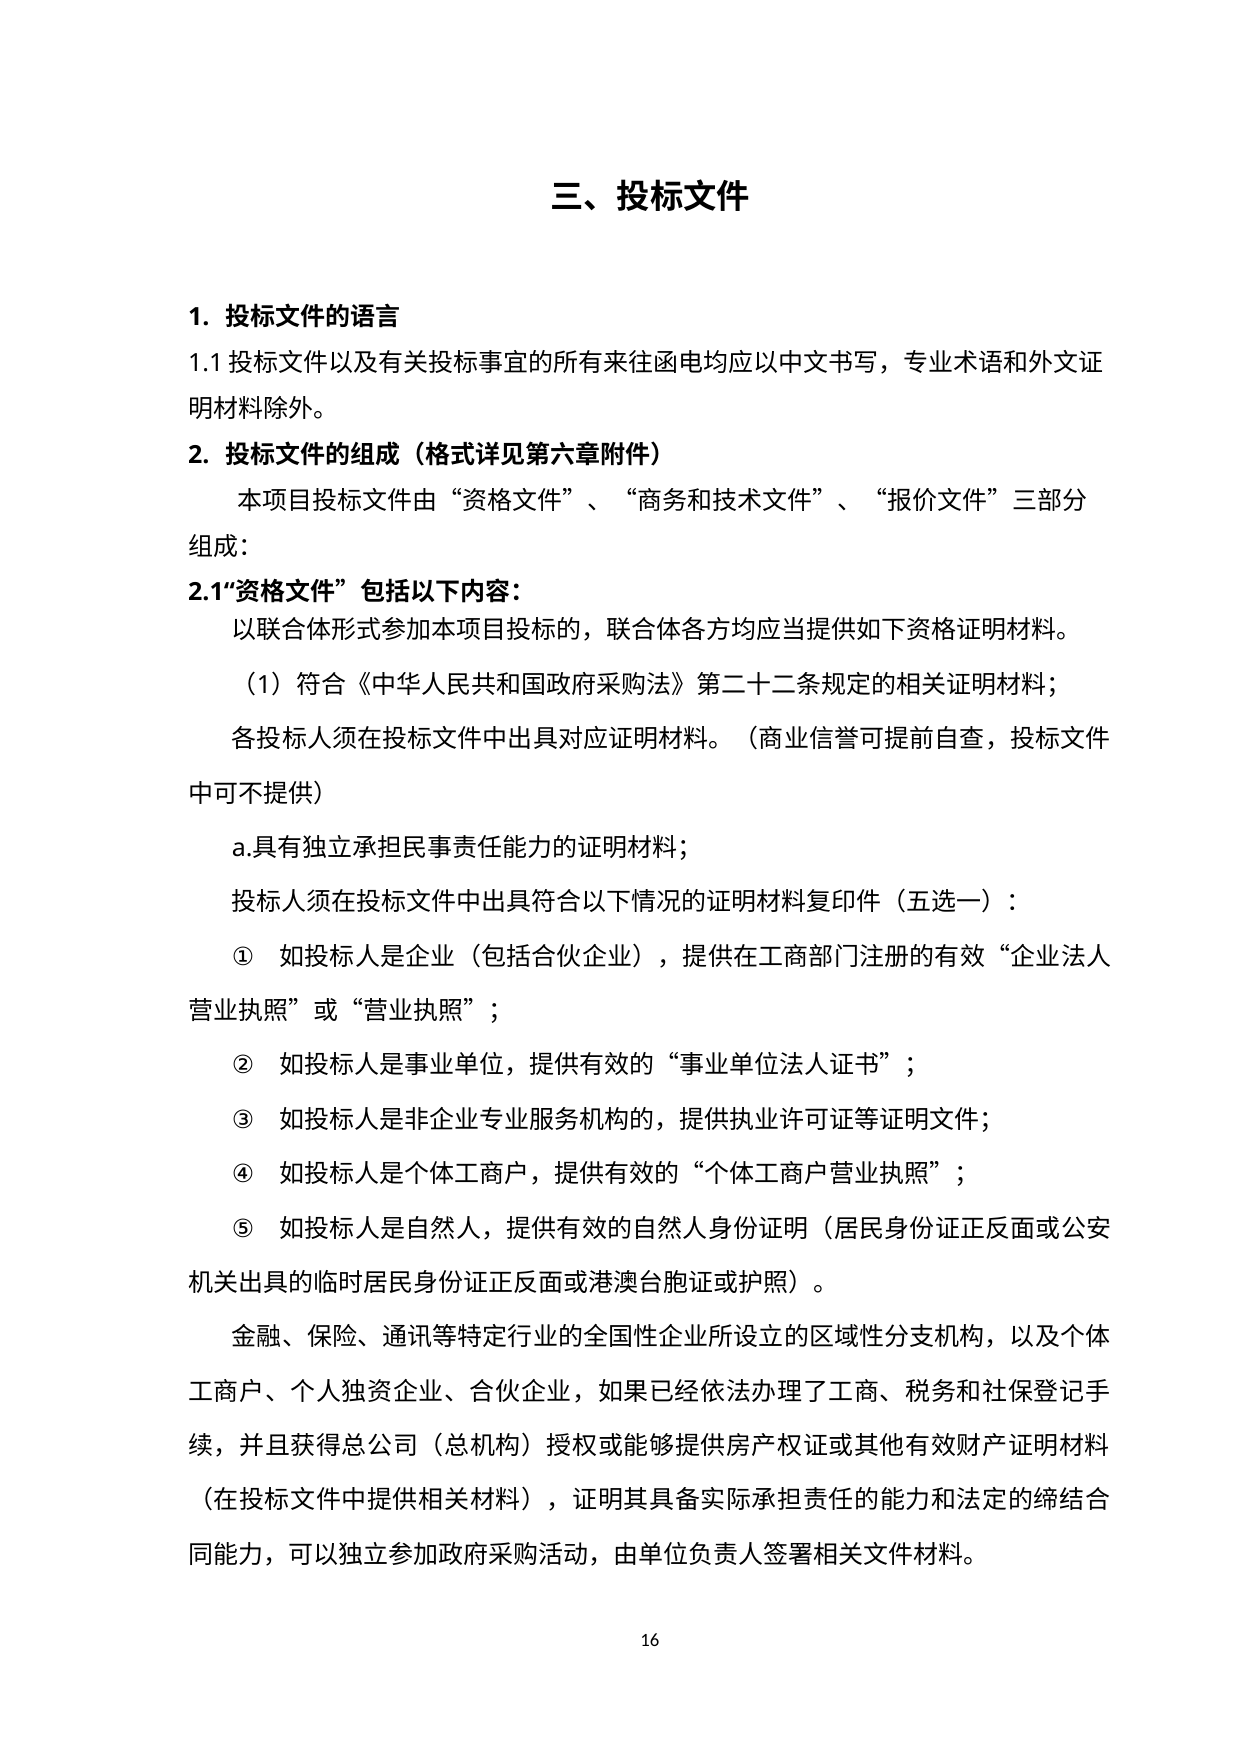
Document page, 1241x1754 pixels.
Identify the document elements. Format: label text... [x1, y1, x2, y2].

text 本项目投标文件由“资格文件”、“商务和技术文件”、“报价文件”三部分组成： [188, 472, 1111, 564]
text ② 如投标人是事业单位，提供有效的“事业单位法人证书”； [188, 1045, 1111, 1081]
text 金融、保险、通讯等特定行业的全国性企业所设立的区域性分支机构，以及个体工商户、个人独资企业、合伙企业，如果已经依法办理了工商、税务和社保登记手续，并且获得总公司（总机构）授权或能够提供房产权证或其他有效财产证明材料（在投标文件中提供相关材料），证明其具备实际承担责任的能力和法定的缔结合同能力，可以独立参加政府采购活动，由单位负责人签署相关文件材料。 [188, 1317, 1111, 1571]
text 以联合体形式参加本项目投标的，联合体各方均应当提供如下资格证明材料。 [188, 610, 1111, 646]
text ① 如投标人是企业（包括合伙企业），提供在工商部门注册的有效“企业法人营业执照”或“营业执照”； [188, 936, 1111, 1027]
list 投标文件的组成（格式详见第六章附件） [188, 427, 1111, 472]
text 1.1投标文件以及有关投标事宜的所有来往函电均应以中文书写，专业术语和外文证明材料除外。 [188, 335, 1111, 427]
text ⑤ 如投标人是自然人，提供有效的自然人身份证明（居民身份证正反面或公安机关出具的临时居民身份证正反面或港澳台胞证或护照）。 [188, 1208, 1111, 1299]
text 各投标人须在投标文件中出具对应证明材料。（商业信誉可提前自查，投标文件中可不提供） [188, 719, 1111, 809]
subtitle 三、投标文件 [188, 162, 1111, 227]
text a.具有独立承担民事责任能力的证明材料； [188, 827, 1111, 864]
text ③ 如投标人是非企业专业服务机构的，提供执业许可证等证明文件； [188, 1099, 1111, 1136]
text 投标人须在投标文件中出具符合以下情况的证明材料复印件（五选一）： [188, 882, 1111, 918]
list 投标文件的语言 [188, 289, 1111, 335]
text （1）符合《中华人民共和国政府采购法》第二十二条规定的相关证明材料； [188, 664, 1111, 701]
text 2.1“资格文件”包括以下内容： [188, 564, 1111, 610]
text ④ 如投标人是个体工商户，提供有效的“个体工商户营业执照”； [188, 1154, 1111, 1190]
